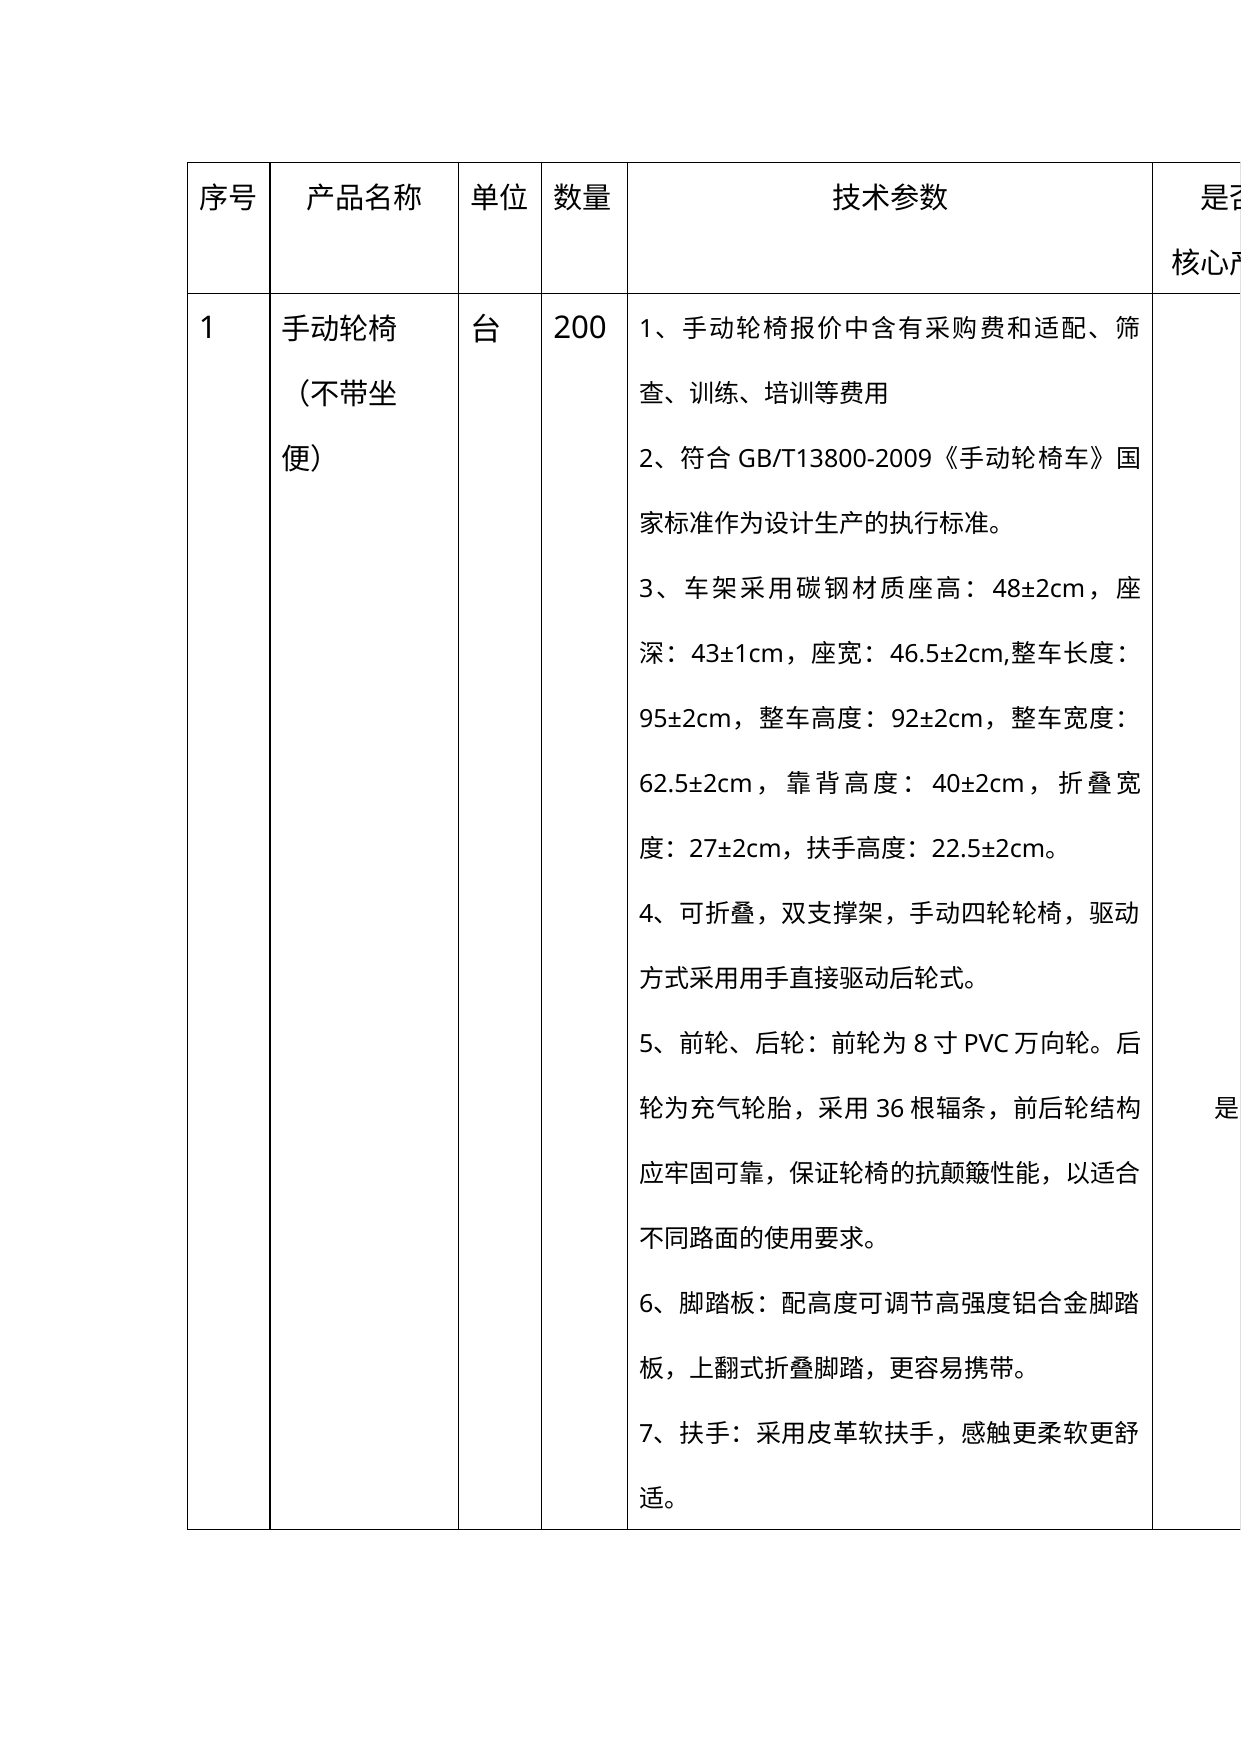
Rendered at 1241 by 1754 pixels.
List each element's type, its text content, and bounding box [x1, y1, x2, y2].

table_header 单位 [459, 163, 541, 293]
table_header 是否 核心产品 [1153, 163, 1240, 293]
table_cell 200 [542, 294, 627, 1529]
table_header 数量 [542, 163, 627, 293]
table_cell 1 [188, 294, 269, 1529]
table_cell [628, 294, 1152, 1529]
table_cell 手动轮椅 （不带坐便） [271, 294, 458, 1529]
table_cell 台 [459, 294, 541, 1529]
table_header 产品名称 [271, 163, 458, 293]
table_header 技术参数 [628, 163, 1152, 293]
table_header 序号 [188, 163, 269, 293]
table_cell 是 [1153, 294, 1240, 1529]
